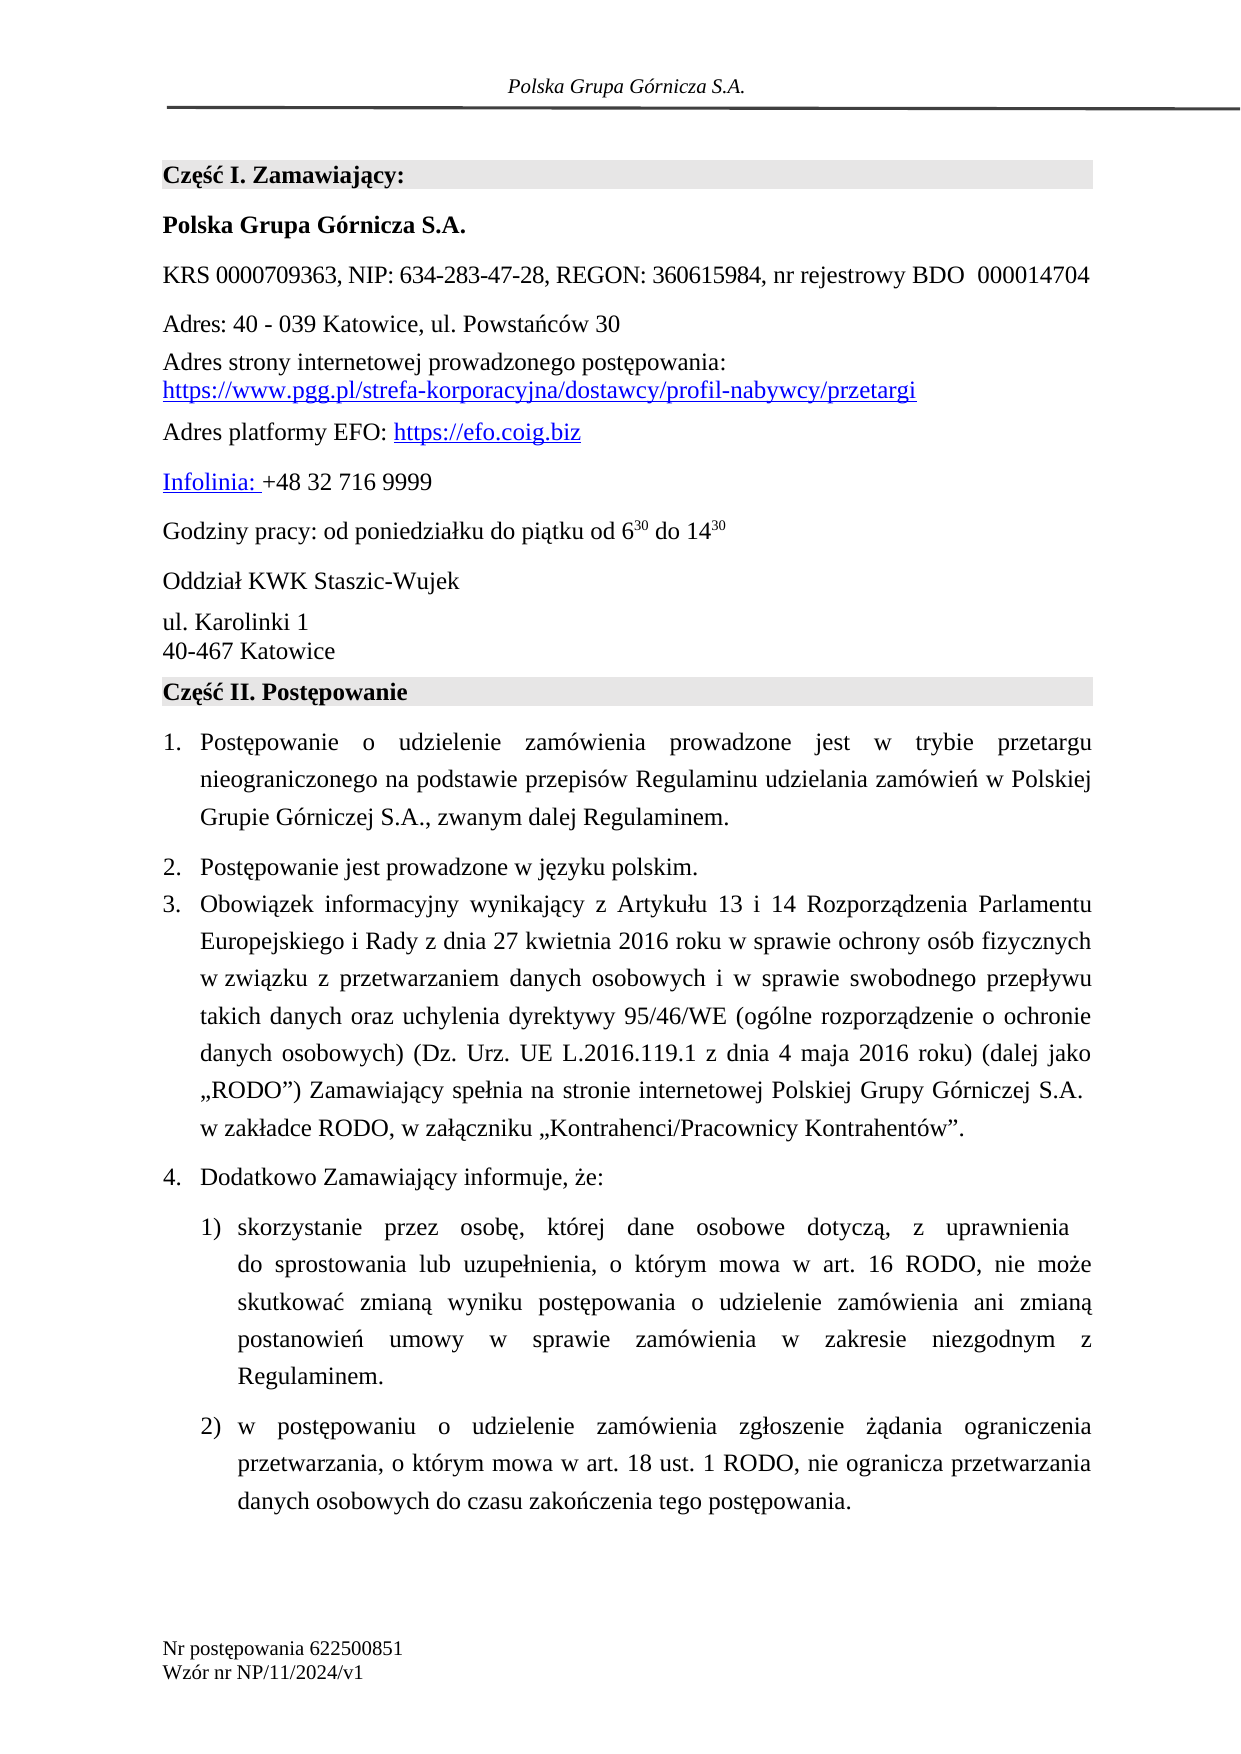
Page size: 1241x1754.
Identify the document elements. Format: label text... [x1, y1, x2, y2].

text Adres: 40 - 039 Katowice, ul. Powstańców 30 [162, 309, 1093, 338]
text Adres platformy EFO: https://efo.coig.biz [162, 417, 1093, 446]
list skorzystanie przez osobę, której dane osobowe dotyczą, z uprawnienia do sprostowania lub uzupełnienia, o którym mowa w art. 16 RODO, nie może skutkować zmianą wyniku postępowania o udzielenie zamówienia ani zmianą postanowień umowy w sprawie zamówienia w zakresie niezgodnym z Regulaminem. [200, 1212, 1093, 1390]
list w postępowaniu o udzielenie zamówienia zgłoszenie żądania ograniczenia przetwarzania, o którym mowa w art. 18 ust. 1 RODO, nie ogranicza przetwarzania danych osobowych do czasu zakończenia tego postępowania. [200, 1411, 1093, 1514]
text KRS 0000709363, NIP: 634-283-47-28, REGON: 360615984, nr rejestrowy BDO 000014704 [162, 260, 1093, 288]
list Postępowanie jest prowadzone w języku polskim. [163, 852, 1093, 880]
text Oddział KWK Staszic-Wujek [162, 566, 1093, 595]
text 40-467 Katowice [162, 636, 1093, 665]
text Godziny pracy: od poniedziałku do piątku od 630 do 1430 [162, 516, 1093, 545]
text Polska Grupa Górnicza S.A. [162, 210, 1093, 239]
text Infolinia: +48 32 716 9999 [162, 467, 1093, 495]
list Dodatkowo Zamawiający informuje, że: [163, 1162, 1093, 1191]
subtitle Część I. Zamawiający: [162, 160, 1093, 189]
text Adres strony internetowej prowadzonego postępowania: https://www.pgg.pl/strefa-korporacyjna/dostawcy/profil-nabywcy/przetargi [162, 347, 1093, 404]
list Postępowanie o udzielenie zamówienia prowadzone jest w trybie przetargu nieograniczonego na podstawie przepisów Regulaminu udzielania zamówień w Polskiej Grupie Górniczej S.A., zwanym dalej Regulaminem. [163, 727, 1093, 831]
text ul. Karolinki 1 [162, 607, 1093, 636]
subtitle Część II. Postępowanie [162, 677, 1093, 706]
list Obowiązek informacyjny wynikający z Artykułu 13 i 14 Rozporządzenia Parlamentu Europejskiego i Rady z dnia 27 kwietnia 2016 roku w sprawie ochrony osób fizycznych w związku z przetwarzaniem danych osobowych i w sprawie swobodnego przepływu takich danych oraz uchylenia dyrektywy 95/46/WE (ogólne rozporządzenie o ochronie danych osobowych) (Dz. Urz. UE L.2016.119.1 z dnia 4 maja 2016 roku) (dalej jako „RODO”) Zamawiający spełnia na stronie internetowej Polskiej Grupy Górniczej S.A. w zakładce RODO, w załączniku „Kontrahenci/Pracownicy Kontrahentów”. [162, 889, 1093, 1141]
